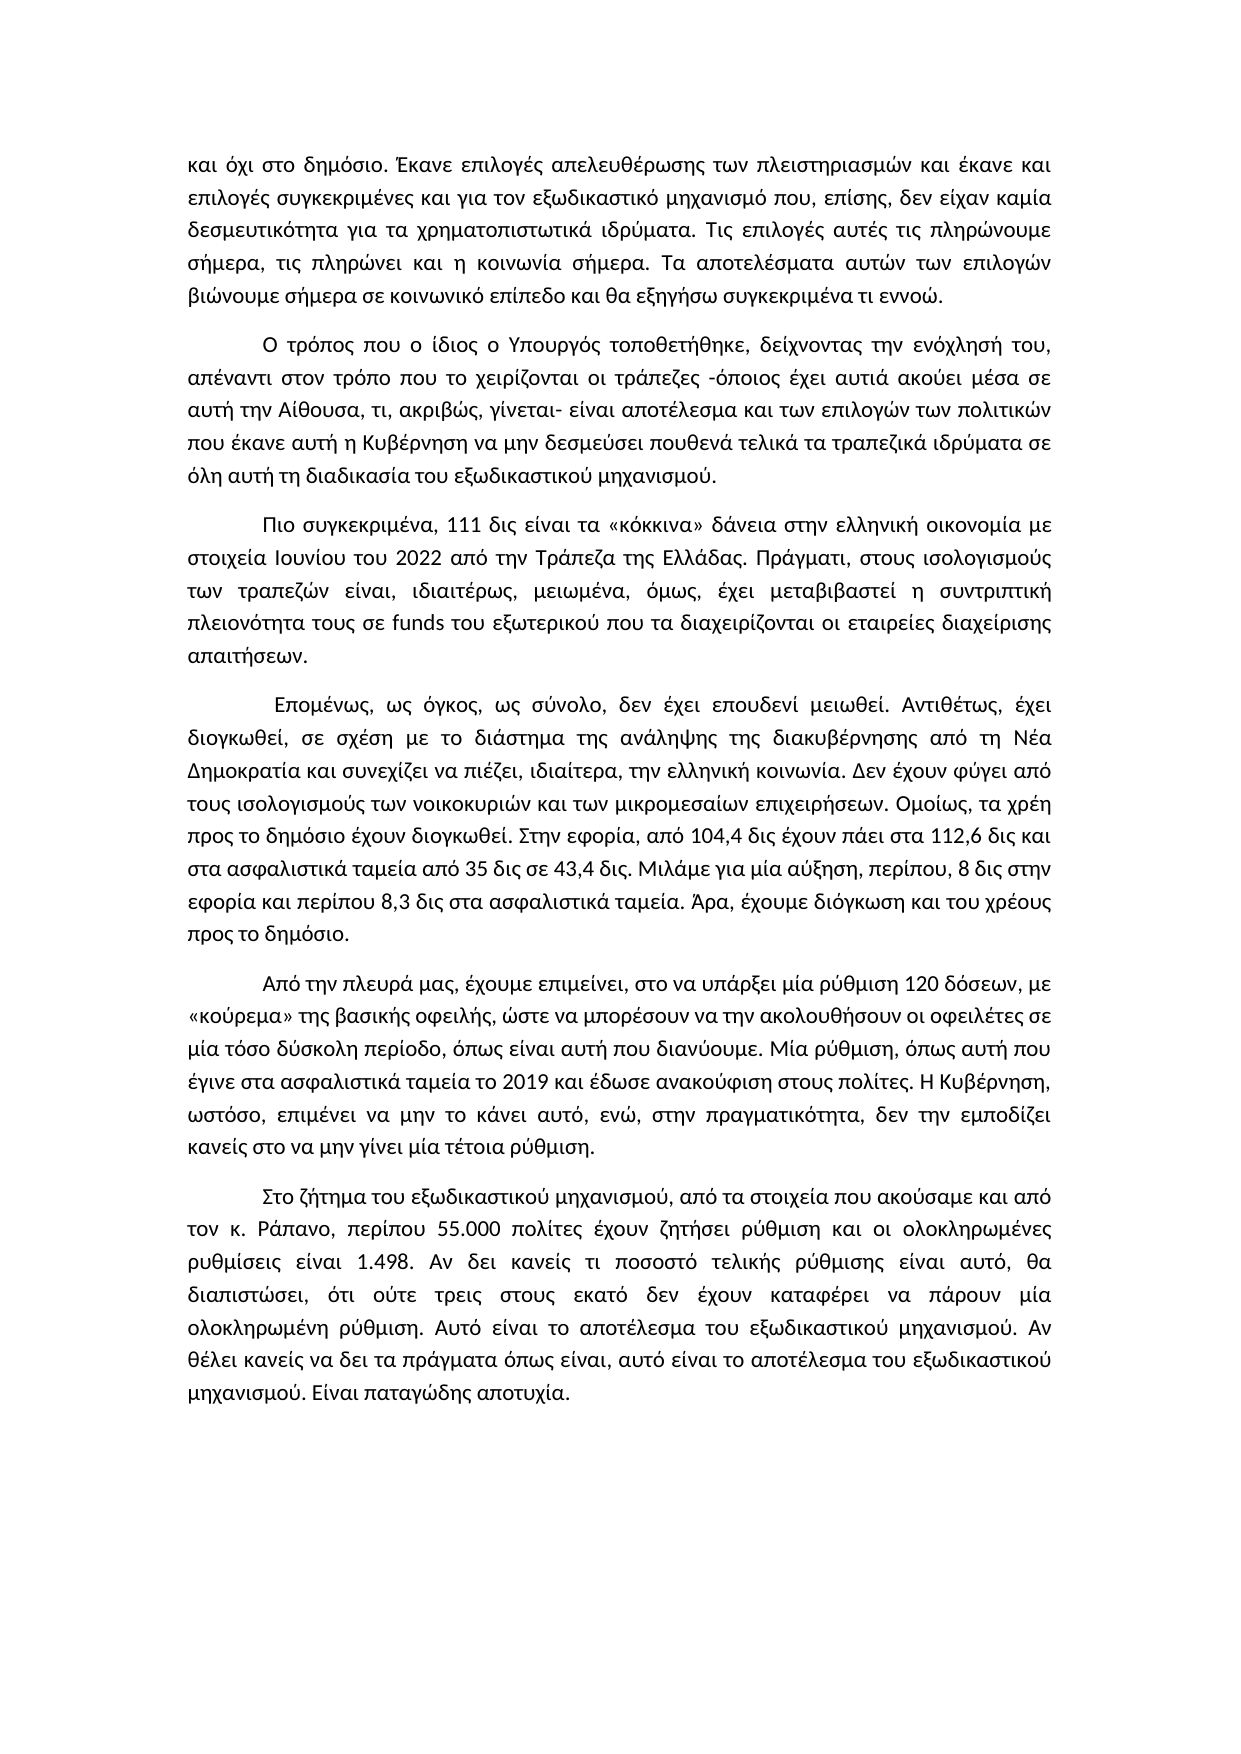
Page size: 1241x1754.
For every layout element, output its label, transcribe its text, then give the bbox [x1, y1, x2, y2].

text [187, 150, 1053, 309]
text Από την πλευρά μας, έχουμε επιμείνει, στο να υπάρξει μία ρύθμιση 120 δόσεων, με «κούρεμα» της βασικής οφειλής, ώστε να μπορέσουν να την ακολουθήσουν οι οφειλέτες σε μία τόσο δύσκολη περίοδο, όπως είναι αυτή που διανύουμε. Μία ρύθμιση, όπως αυτή που έγινε στα ασφαλιστικά ταμεία το 2019 και έδωσε ανακούφιση στους πολίτες. Η Κυβέρνηση, ωστόσο, επιμένει να μην το κάνει αυτό, ενώ, στην πραγματικότητα, δεν την εμποδίζει κανείς στο να μην γίνει μία τέτοια ρύθμιση. [187, 969, 1053, 1161]
text Στο ζήτημα του εξωδικαστικού μηχανισμού, από τα στοιχεία που ακούσαμε και από τον κ. Ράπανο, περίπου 55.000 πολίτες έχουν ζητήσει ρύθμιση και οι ολοκληρωμένες ρυθμίσεις είναι 1.498. Αν δει κανείς τι ποσοστό τελικής ρύθμισης είναι αυτό, θα διαπιστώσει, ότι ούτε τρεις στους εκατό δεν έχουν καταφέρει να πάρουν μία ολοκληρωμένη ρύθμιση. Αυτό είναι το αποτέλεσμα του εξωδικαστικού μηχανισμού. Αν θέλει κανείς να δει τα πράγματα όπως είναι, αυτό είναι το αποτέλεσμα του εξωδικαστικού μηχανισμού. Είναι παταγώδης αποτυχία. [187, 1182, 1053, 1406]
text Ο τρόπος που ο ίδιος ο Υπουργός τοποθετήθηκε, δείχνοντας την ενόχλησή του, απέναντι στον τρόπο που το χειρίζονται οι τράπεζες -όποιος έχει αυτιά ακούει μέσα σε αυτή την Αίθουσα, τι, ακριβώς, γίνεται- είναι αποτέλεσμα και των επιλογών των πολιτικών που έκανε αυτή η Κυβέρνηση να μην δεσμεύσει πουθενά τελικά τα τραπεζικά ιδρύματα σε όλη αυτή τη διαδικασία του εξωδικαστικού μηχανισμού. [187, 330, 1053, 489]
text Πιο συγκεκριμένα, 111 δις είναι τα «κόκκινα» δάνεια στην ελληνική οικονομία με στοιχεία Ιουνίου του 2022 από την Τράπεζα της Ελλάδας. Πράγματι, στους ισολογισμούς των τραπεζών είναι, ιδιαιτέρως, μειωμένα, όμως, έχει μεταβιβαστεί η συντριπτική πλειονότητα τους σε funds του εξωτερικού που τα διαχειρίζονται οι εταιρείες διαχείρισης απαιτήσεων. [187, 510, 1053, 669]
text Επομένως, ως όγκος, ως σύνολο, δεν έχει επουδενί μειωθεί. Αντιθέτως, έχει διογκωθεί, σε σχέση με το διάστημα της ανάληψης της διακυβέρνησης από τη Νέα Δημοκρατία και συνεχίζει να πιέζει, ιδιαίτερα, την ελληνική κοινωνία. Δεν έχουν φύγει από τους ισολογισμούς των νοικοκυριών και των μικρομεσαίων επιχειρήσεων. Ομοίως, τα χρέη προς το δημόσιο έχουν διογκωθεί. Στην εφορία, από 104,4 δις έχουν πάει στα 112,6 δις και στα ασφαλιστικά ταμεία από 35 δις σε 43,4 δις. Μιλάμε για μία αύξηση, περίπου, 8 δις στην εφορία και περίπου 8,3 δις στα ασφαλιστικά ταμεία. Άρα, έχουμε διόγκωση και του χρέους προς το δημόσιο. [187, 691, 1053, 948]
